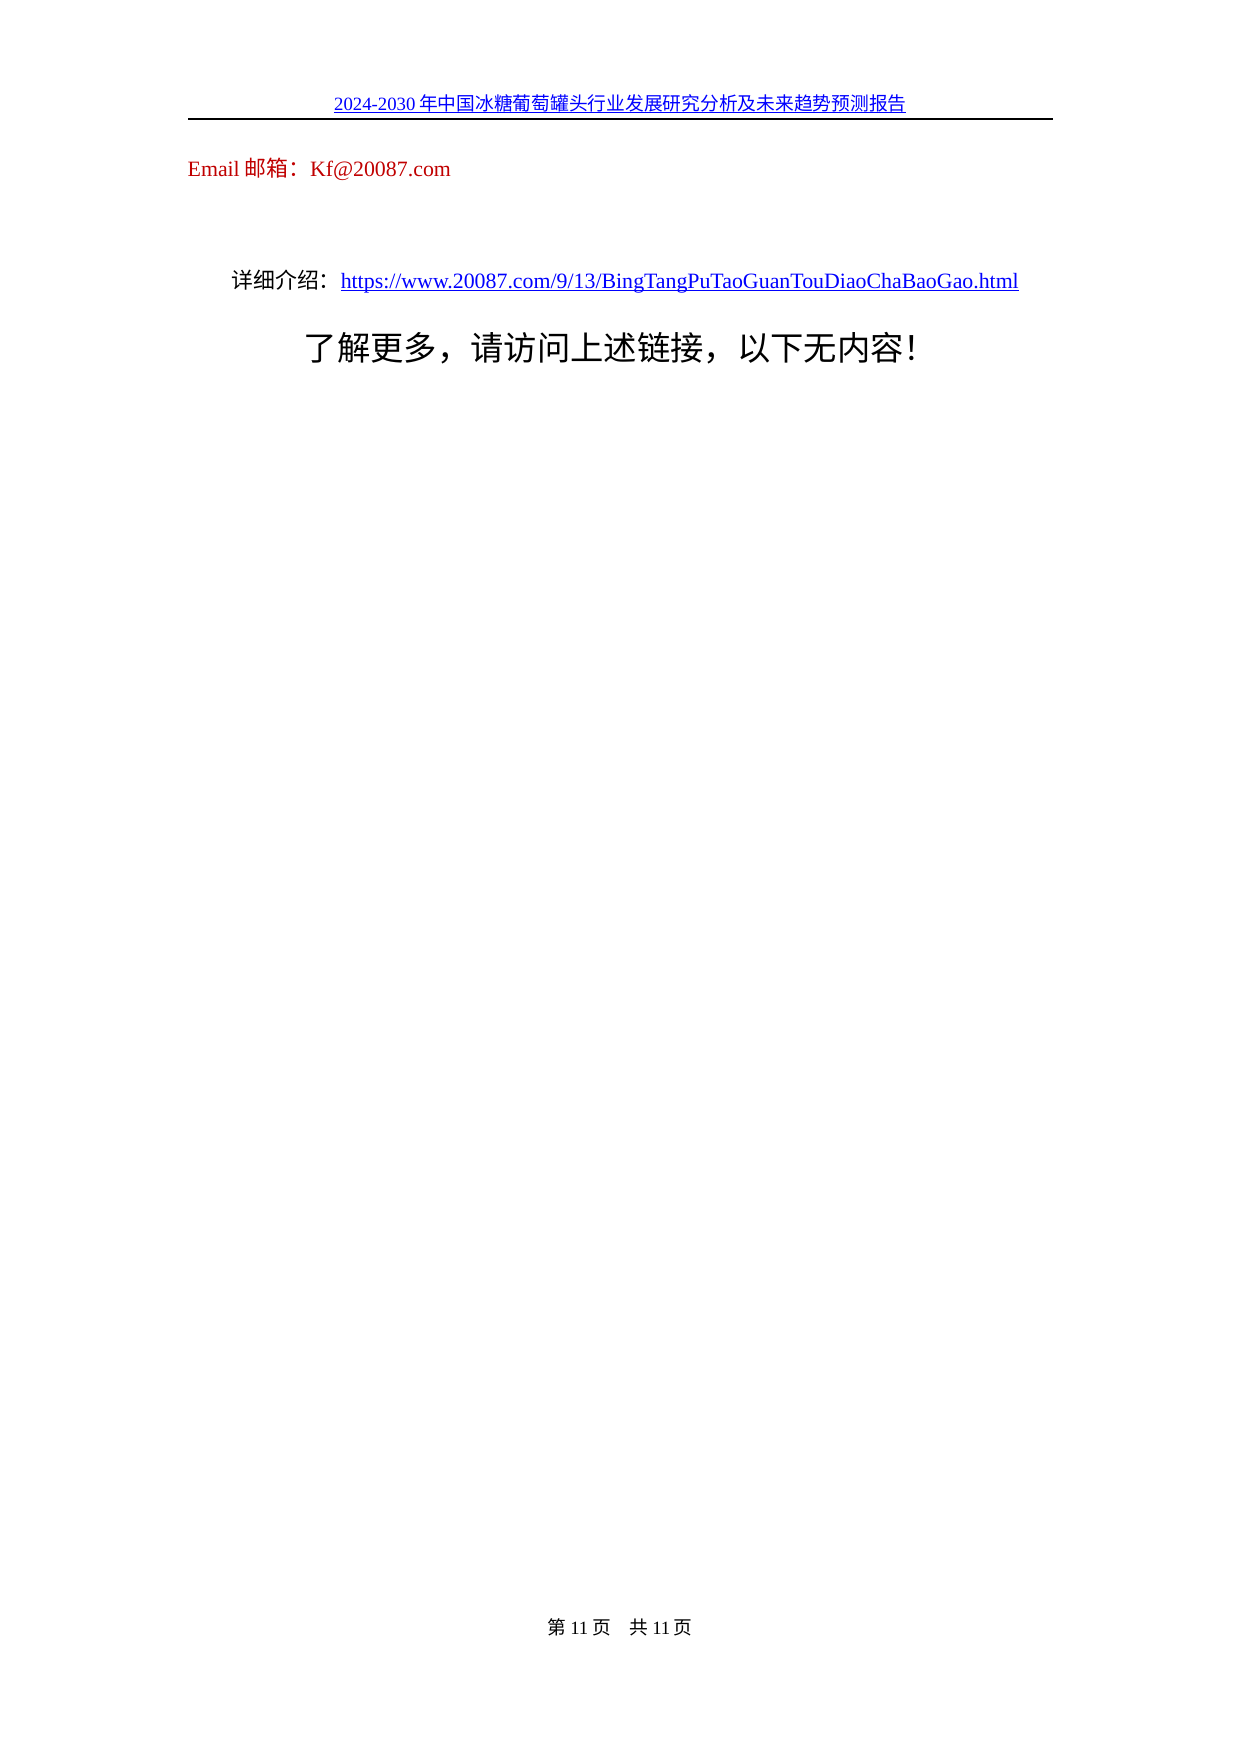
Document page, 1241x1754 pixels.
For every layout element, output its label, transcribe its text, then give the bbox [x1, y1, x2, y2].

title 了解更多，请访问上述链接，以下无内容！ [187, 313, 1053, 378]
text Email邮箱：Kf@20087.com [187, 150, 1053, 183]
text 详细介绍：https://www.20087.com/9/13/BingTangPuTaoGuanTouDiaoChaBaoGao.html [187, 263, 1053, 296]
